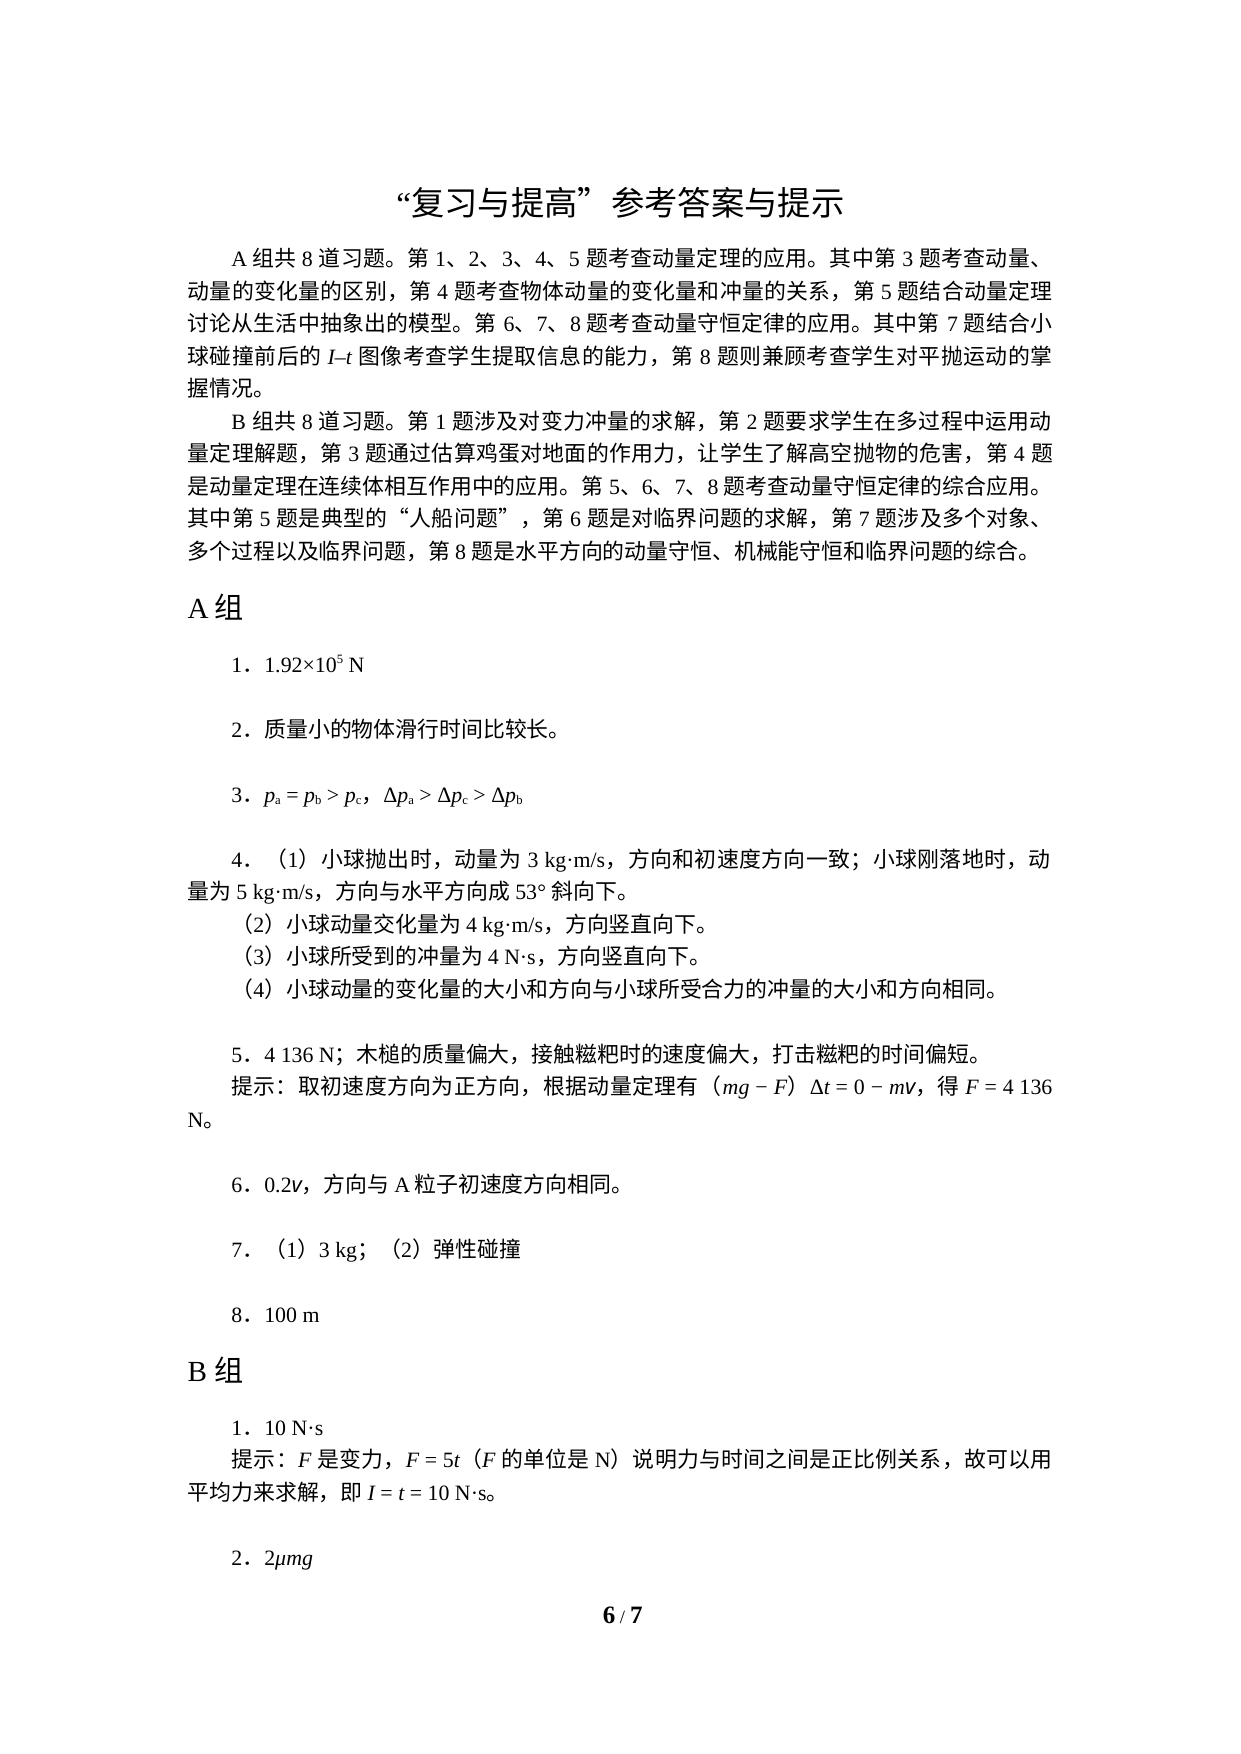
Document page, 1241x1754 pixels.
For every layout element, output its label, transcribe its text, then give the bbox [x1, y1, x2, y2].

text 6．0.2v，方向与 A 粒子初速度方向相同。 [187, 1166, 1053, 1199]
text 提示：取初速度方向为正方向，根据动量定理有（mg − F）Δt = 0 − mv，得 F = 4 136 N。 [187, 1069, 1053, 1134]
text 8．100 m [187, 1296, 1053, 1329]
subtitle “复习与提高”参考答案与提示 [187, 168, 1053, 233]
subtitle B 组 [187, 1337, 1053, 1402]
text （4）小球动量的变化量的大小和方向与小球所受合力的冲量的大小和方向相同。 [187, 971, 1053, 1004]
subtitle A 组 [187, 573, 1053, 638]
text 3．pa = pb > pc，Δpa > Δpc > Δpb [187, 776, 1053, 809]
text 1．1.92×105 N [187, 646, 1053, 679]
text 2．质量小的物体滑行时间比较长。 [187, 711, 1053, 744]
text 提示：F 是变力，F = 5t（F 的单位是 N）说明力与时间之间是正比例关系，故可以用平均力来求解，即 I = t = 10 N·s。 [187, 1442, 1053, 1507]
text 4．（1）小球抛出时，动量为 3 kg·m/s，方向和初速度方向一致；小球刚落地时，动量为 5 kg·m/s，方向与水平方向成 53° 斜向下。 [187, 841, 1053, 906]
text 5．4 136 N；木槌的质量偏大，接触糍粑时的速度偏大，打击糍粑的时间偏短。 [187, 1036, 1053, 1069]
text 7．（1）3 kg；（2）弹性碰撞 [187, 1231, 1053, 1264]
text A 组共 8 道习题。第 1、2、3、4、5 题考查动量定理的应用。其中第 3 题考查动量、动量的变化量的区别，第 4 题考查物体动量的变化量和冲量的关系，第 5 题结合动量定理讨论从生活中抽象出的模型。第 6、7、8 题考查动量守恒定律的应用。其中第 7 题结合小球碰撞前后的 I–t 图像考查学生提取信息的能力，第 8 题则兼顾考查学生对平抛运动的掌握情况。 [187, 241, 1053, 403]
text （2）小球动量交化量为 4 kg·m/s，方向竖直向下。 [187, 906, 1053, 939]
text B 组共 8 道习题。第 1 题涉及对变力冲量的求解，第 2 题要求学生在多过程中运用动量定理解题，第 3 题通过估算鸡蛋对地面的作用力，让学生了解高空抛物的危害，第 4 题是动量定理在连续体相互作用中的应用。第 5、6、7、8 题考查动量守恒定律的综合应用。其中第 5 题是典型的“人船问题”，第 6 题是对临界问题的求解，第 7 题涉及多个对象、多个过程以及临界问题，第 8 题是水平方向的动量守恒、机械能守恒和临界问题的综合。 [187, 403, 1053, 566]
text （3）小球所受到的冲量为 4 N·s，方向竖直向下。 [187, 939, 1053, 971]
text 1．10 N·s [231, 1409, 1053, 1442]
text 2．2μmg [187, 1539, 1053, 1572]
